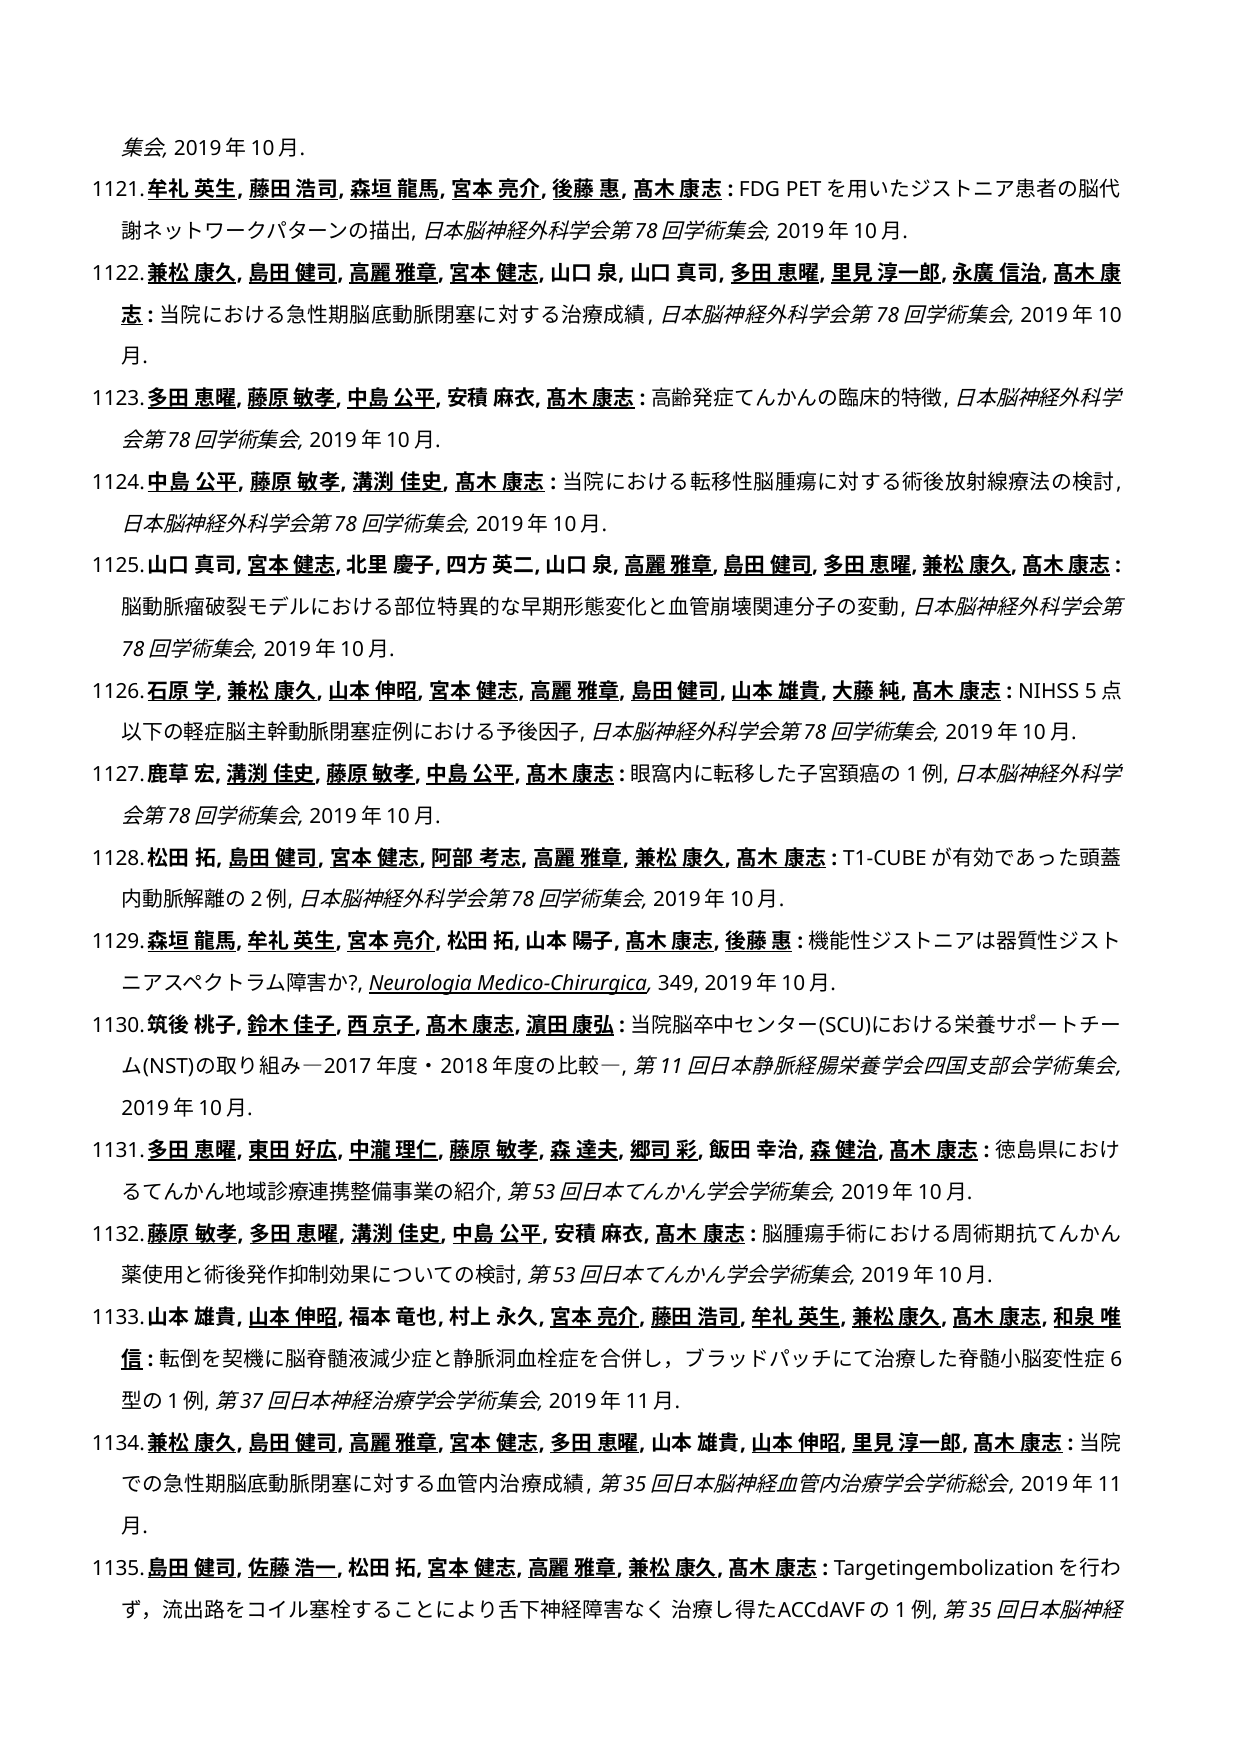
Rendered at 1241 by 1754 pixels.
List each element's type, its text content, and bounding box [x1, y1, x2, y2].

list 筑後 桃子, 鈴木 佳子, 西 京子, 髙木 康志, 濵田 康弘 : 当院脳卒中センター(SCU)における栄養サポートチーム(NST)の取り組み―2017年度・2018年度の比較―, 第11回日本静脈経腸栄養学会四国支部会学術集会, 2019年10月. [92, 1002, 1122, 1128]
list 多田 恵曜, 藤原 敏孝, 中島 公平, 安積 麻衣, 髙木 康志 : 高齢発症てんかんの臨床的特徴, 日本脳神経外科学会第78回学術集会, 2019年10月. [92, 376, 1122, 459]
list 中島 公平, 藤原 敏孝, 溝渕 佳史, 髙木 康志 : 当院における転移性脳腫瘍に対する術後放射線療法の検討, 日本脳神経外科学会第78回学術集会, 2019年10月. [92, 459, 1122, 543]
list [92, 125, 1122, 167]
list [92, 1545, 1122, 1629]
list 山本 雄貴, 山本 伸昭, 福本 竜也, 村上 永久, 宮本 亮介, 藤田 浩司, 牟礼 英生, 兼松 康久, 髙木 康志, 和泉 唯信 : 転倒を契機に脳脊髄液減少症と静脈洞血栓症を合併し，ブラッドパッチにて治療した脊髄小脳変性症6型の1例, 第37回日本神経治療学会学術集会, 2019年11月. [92, 1295, 1122, 1420]
list 石原 学, 兼松 康久, 山本 伸昭, 宮本 健志, 高麗 雅章, 島田 健司, 山本 雄貴, 大藤 純, 髙木 康志 : NIHSS 5点以下の軽症脳主幹動脈閉塞症例における予後因子, 日本脳神経外科学会第78回学術集会, 2019年10月. [92, 668, 1122, 752]
list 松田 拓, 島田 健司, 宮本 健志, 阿部 考志, 高麗 雅章, 兼松 康久, 髙木 康志 : T1-CUBEが有効であった頭蓋内動脈解離の2例, 日本脳神経外科学会第78回学術集会, 2019年10月. [92, 835, 1122, 919]
list 山口 真司, 宮本 健志, 北里 慶子, 四方 英二, 山口 泉, 高麗 雅章, 島田 健司, 多田 恵曜, 兼松 康久, 髙木 康志 : 脳動脈瘤破裂モデルにおける部位特異的な早期形態変化と血管崩壊関連分子の変動, 日本脳神経外科学会第78回学術集会, 2019年10月. [92, 543, 1122, 668]
list 鹿草 宏, 溝渕 佳史, 藤原 敏孝, 中島 公平, 髙木 康志 : 眼窩内に転移した子宮頚癌の1例, 日本脳神経外科学会第78回学術集会, 2019年10月. [92, 752, 1122, 835]
list 兼松 康久, 島田 健司, 高麗 雅章, 宮本 健志, 山口 泉, 山口 真司, 多田 恵曜, 里見 淳一郎, 永廣 信治, 髙木 康志 : 当院における急性期脳底動脈閉塞に対する治療成績, 日本脳神経外科学会第78回学術集会, 2019年10月. [92, 250, 1122, 376]
list 森垣 龍馬, 牟礼 英生, 宮本 亮介, 松田 拓, 山本 陽子, 髙木 康志, 後藤 惠 : 機能性ジストニアは器質性ジストニアスペクトラム障害か?, Neurologia Medico-Chirurgica, 349, 2019年10月. [92, 919, 1122, 1002]
list 藤原 敏孝, 多田 恵曜, 溝渕 佳史, 中島 公平, 安積 麻衣, 髙木 康志 : 脳腫瘍手術における周術期抗てんかん薬使用と術後発作抑制効果についての検討, 第53回日本てんかん学会学術集会, 2019年10月. [92, 1211, 1122, 1295]
list 牟礼 英生, 藤田 浩司, 森垣 龍馬, 宮本 亮介, 後藤 惠, 髙木 康志 : FDG PETを用いたジストニア患者の脳代謝ネットワークパターンの描出, 日本脳神経外科学会第78回学術集会, 2019年10月. [92, 167, 1122, 250]
list 多田 恵曜, 東田 好広, 中瀧 理仁, 藤原 敏孝, 森 達夫, 郷司 彩, 飯田 幸治, 森 健治, 髙木 康志 : 徳島県におけるてんかん地域診療連携整備事業の紹介, 第53回日本てんかん学会学術集会, 2019年10月. [92, 1128, 1122, 1211]
list 兼松 康久, 島田 健司, 高麗 雅章, 宮本 健志, 多田 恵曜, 山本 雄貴, 山本 伸昭, 里見 淳一郎, 髙木 康志 : 当院での急性期脳底動脈閉塞に対する血管内治療成績, 第35回日本脳神経血管内治療学会学術総会, 2019年11月. [92, 1420, 1122, 1545]
